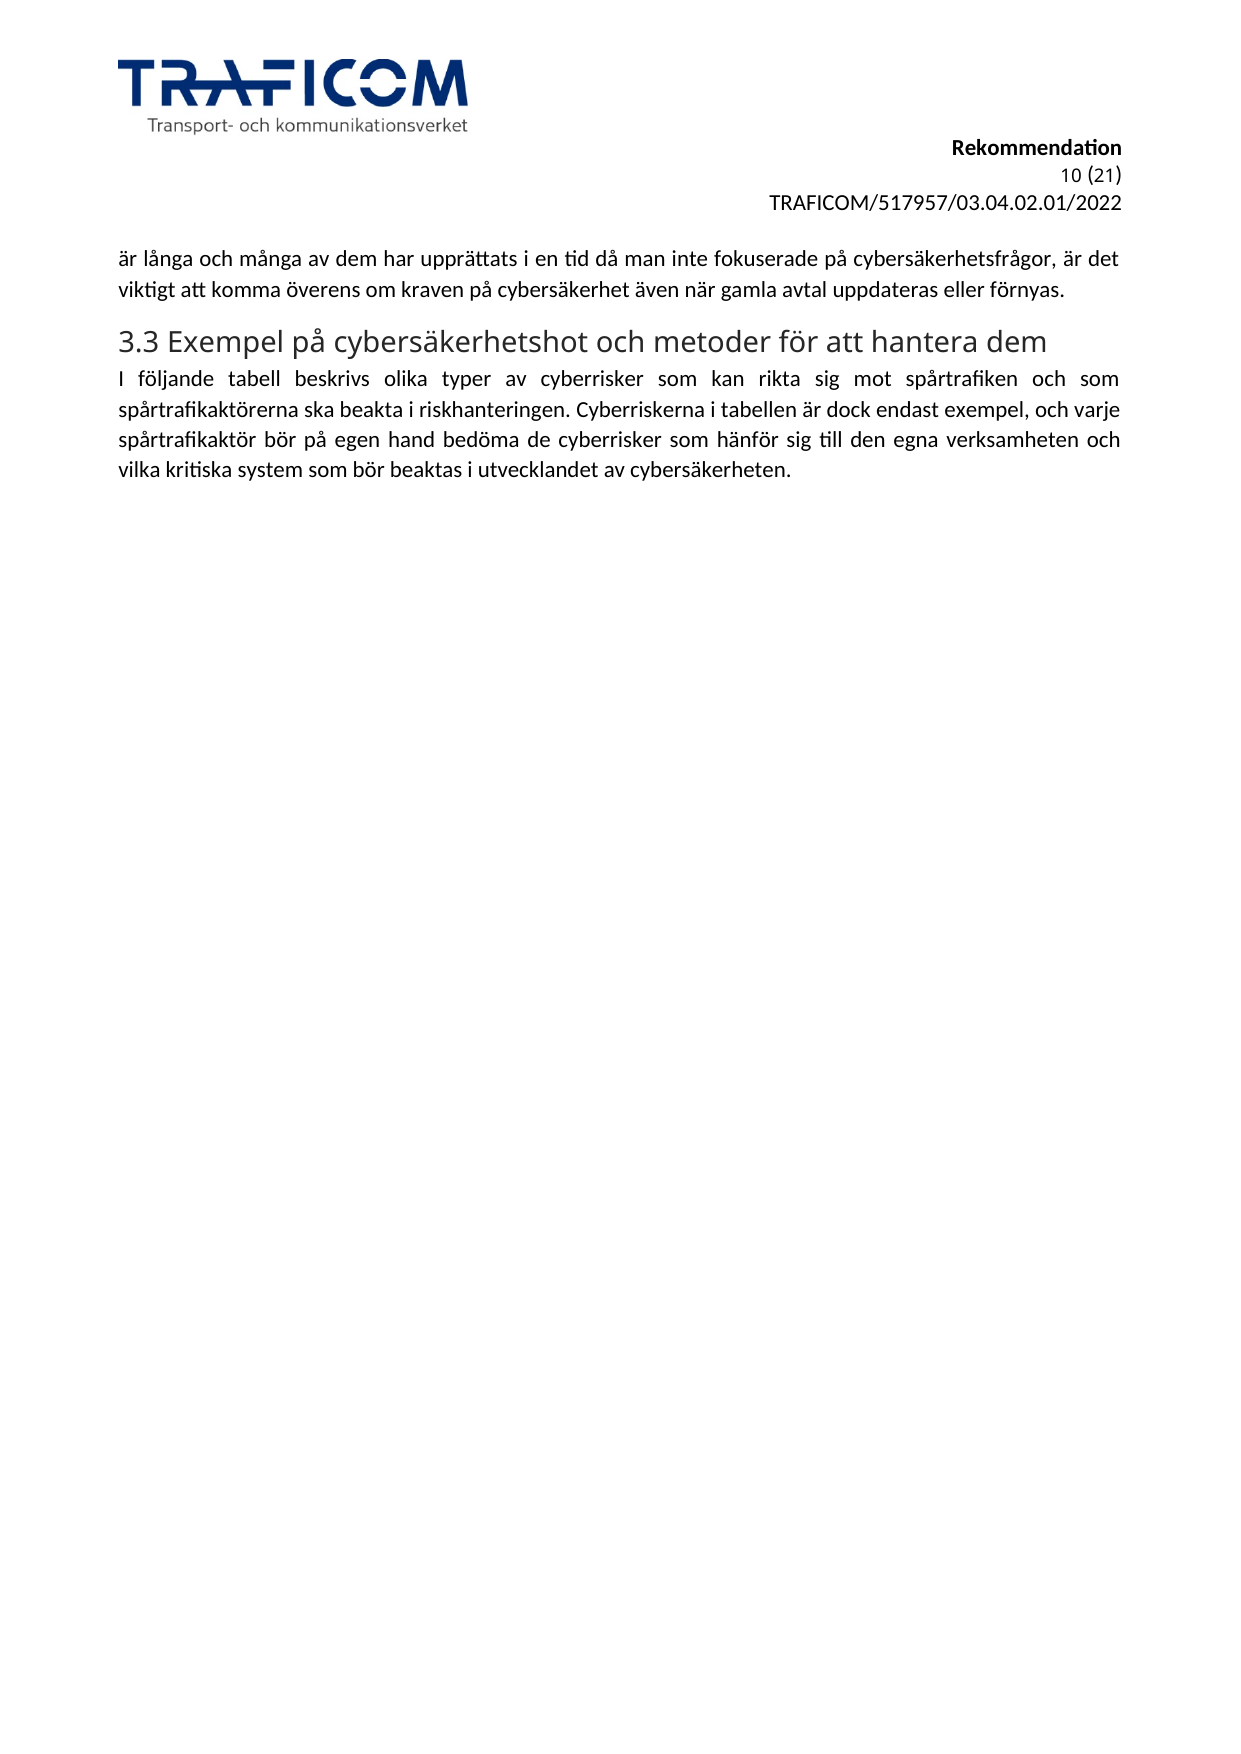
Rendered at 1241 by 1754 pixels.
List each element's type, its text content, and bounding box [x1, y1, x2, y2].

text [118, 244, 1122, 303]
picture [118, 59, 468, 136]
text I följande tabell beskrivs olika typer av cyberrisker som kan rikta sig mot spårtrafiken och som spårtrafikaktörerna ska beakta i riskhanteringen. Cyberriskerna i tabellen är dock endast exempel, och varje spårtrafikaktör bör på egen hand bedöma de cyberrisker som hänför sig till den egna verksamheten och vilka kritiska system som bör beaktas i utvecklandet av cybersäkerheten. [118, 364, 1122, 483]
subtitle 3.3 Exempel på cybersäkerhetshot och metoder för att hantera dem [118, 322, 1122, 361]
